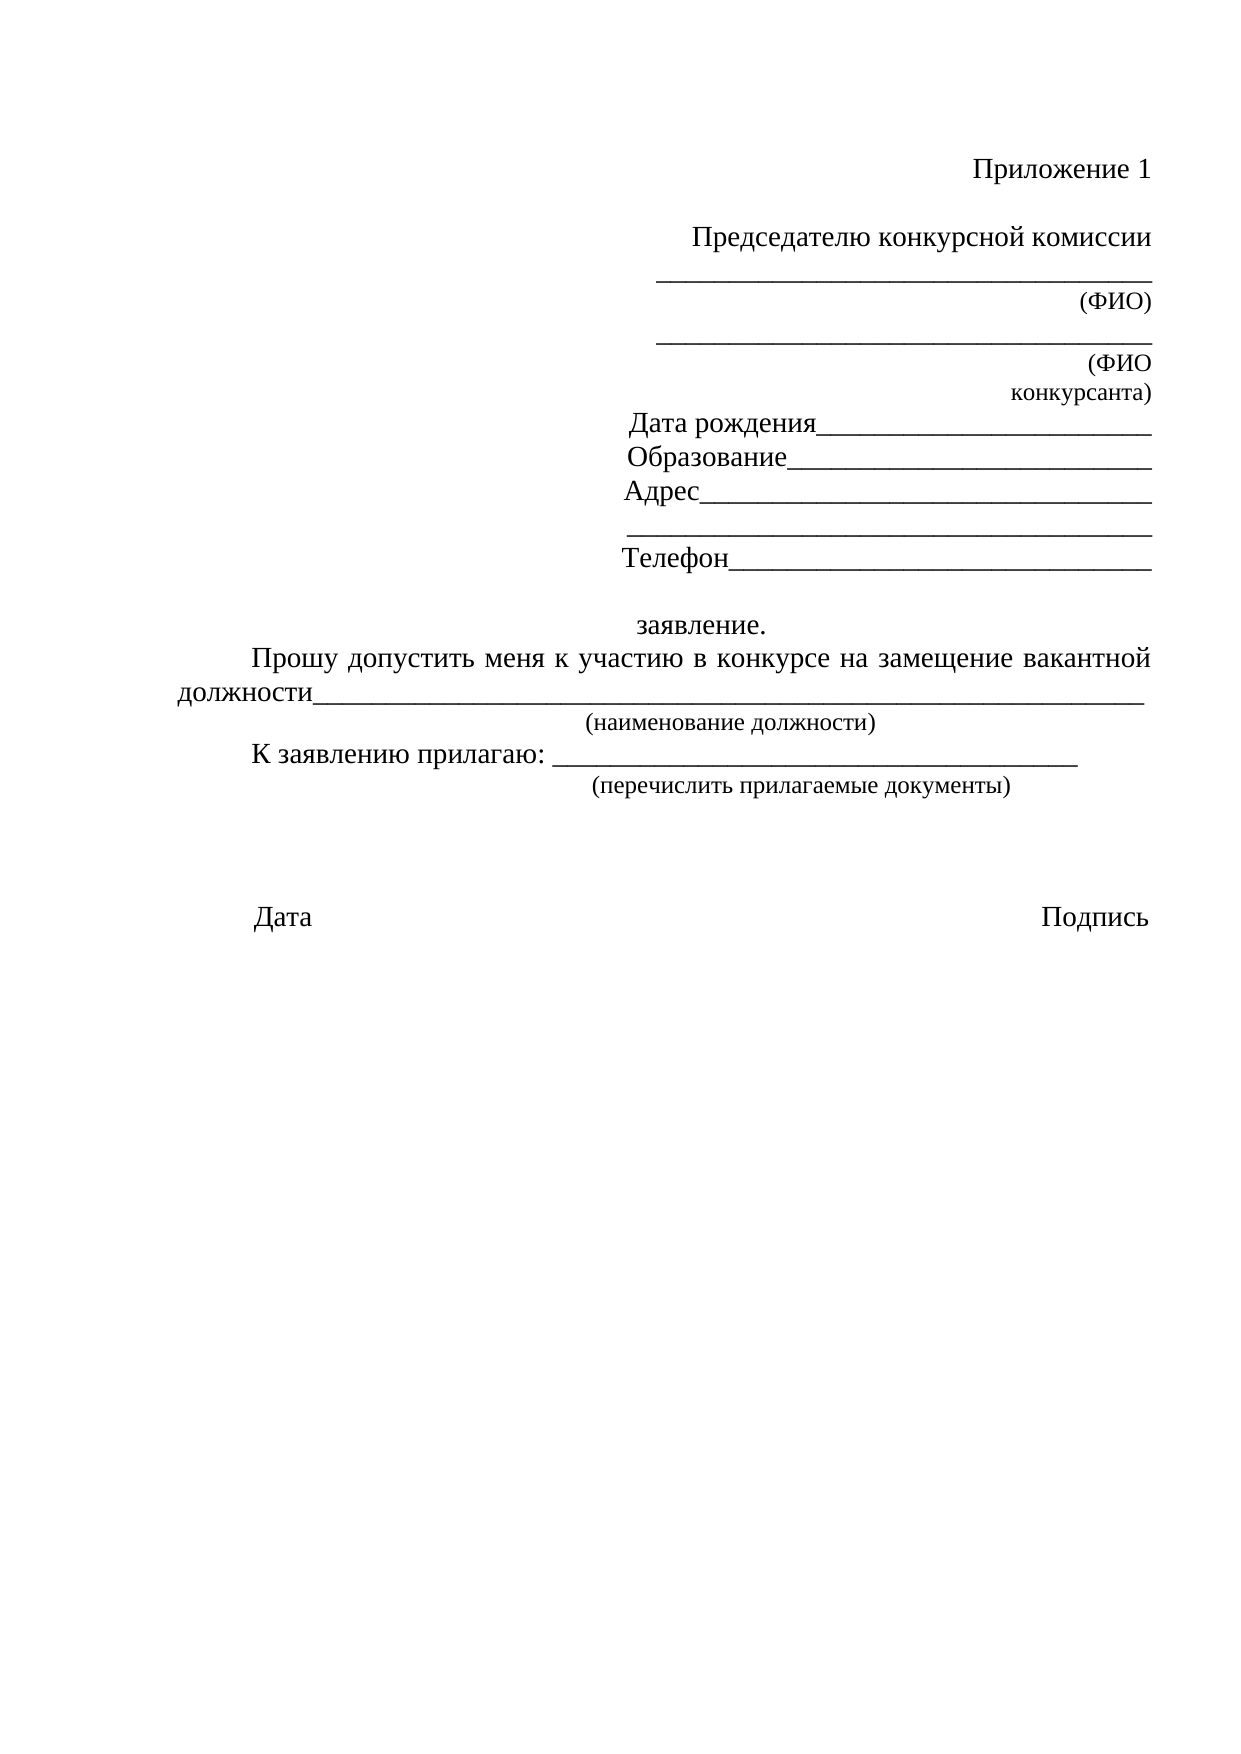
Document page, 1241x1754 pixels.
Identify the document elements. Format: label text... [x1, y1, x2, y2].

text К заявлению прилагаю: ____________________________________ [177, 736, 1152, 770]
text (наименование должности) [177, 707, 1152, 736]
text Дата рождения_______________________ [177, 406, 1152, 439]
text Приложение 1 [177, 152, 1152, 185]
text __________________________________ [177, 252, 1152, 286]
text (перечислить прилагаемые документы) [177, 770, 1152, 798]
text Дата Подпись [177, 899, 1152, 933]
text (ФИО конкурсанта) [177, 348, 1152, 406]
text ____________________________________ [177, 506, 1152, 540]
text __________________________________ [177, 314, 1152, 348]
text Образование_________________________ [177, 439, 1152, 473]
text (ФИО) [177, 286, 1152, 314]
text заявление. [177, 607, 1152, 640]
text Телефон_____________________________ [177, 540, 1152, 573]
text Прошу допустить меня к участию в конкурсе на замещение вакантной должности_________________________________________________________ [177, 640, 1152, 707]
text Председателю конкурсной комиссии [177, 219, 1152, 252]
text Адрес_______________________________ [177, 473, 1152, 506]
